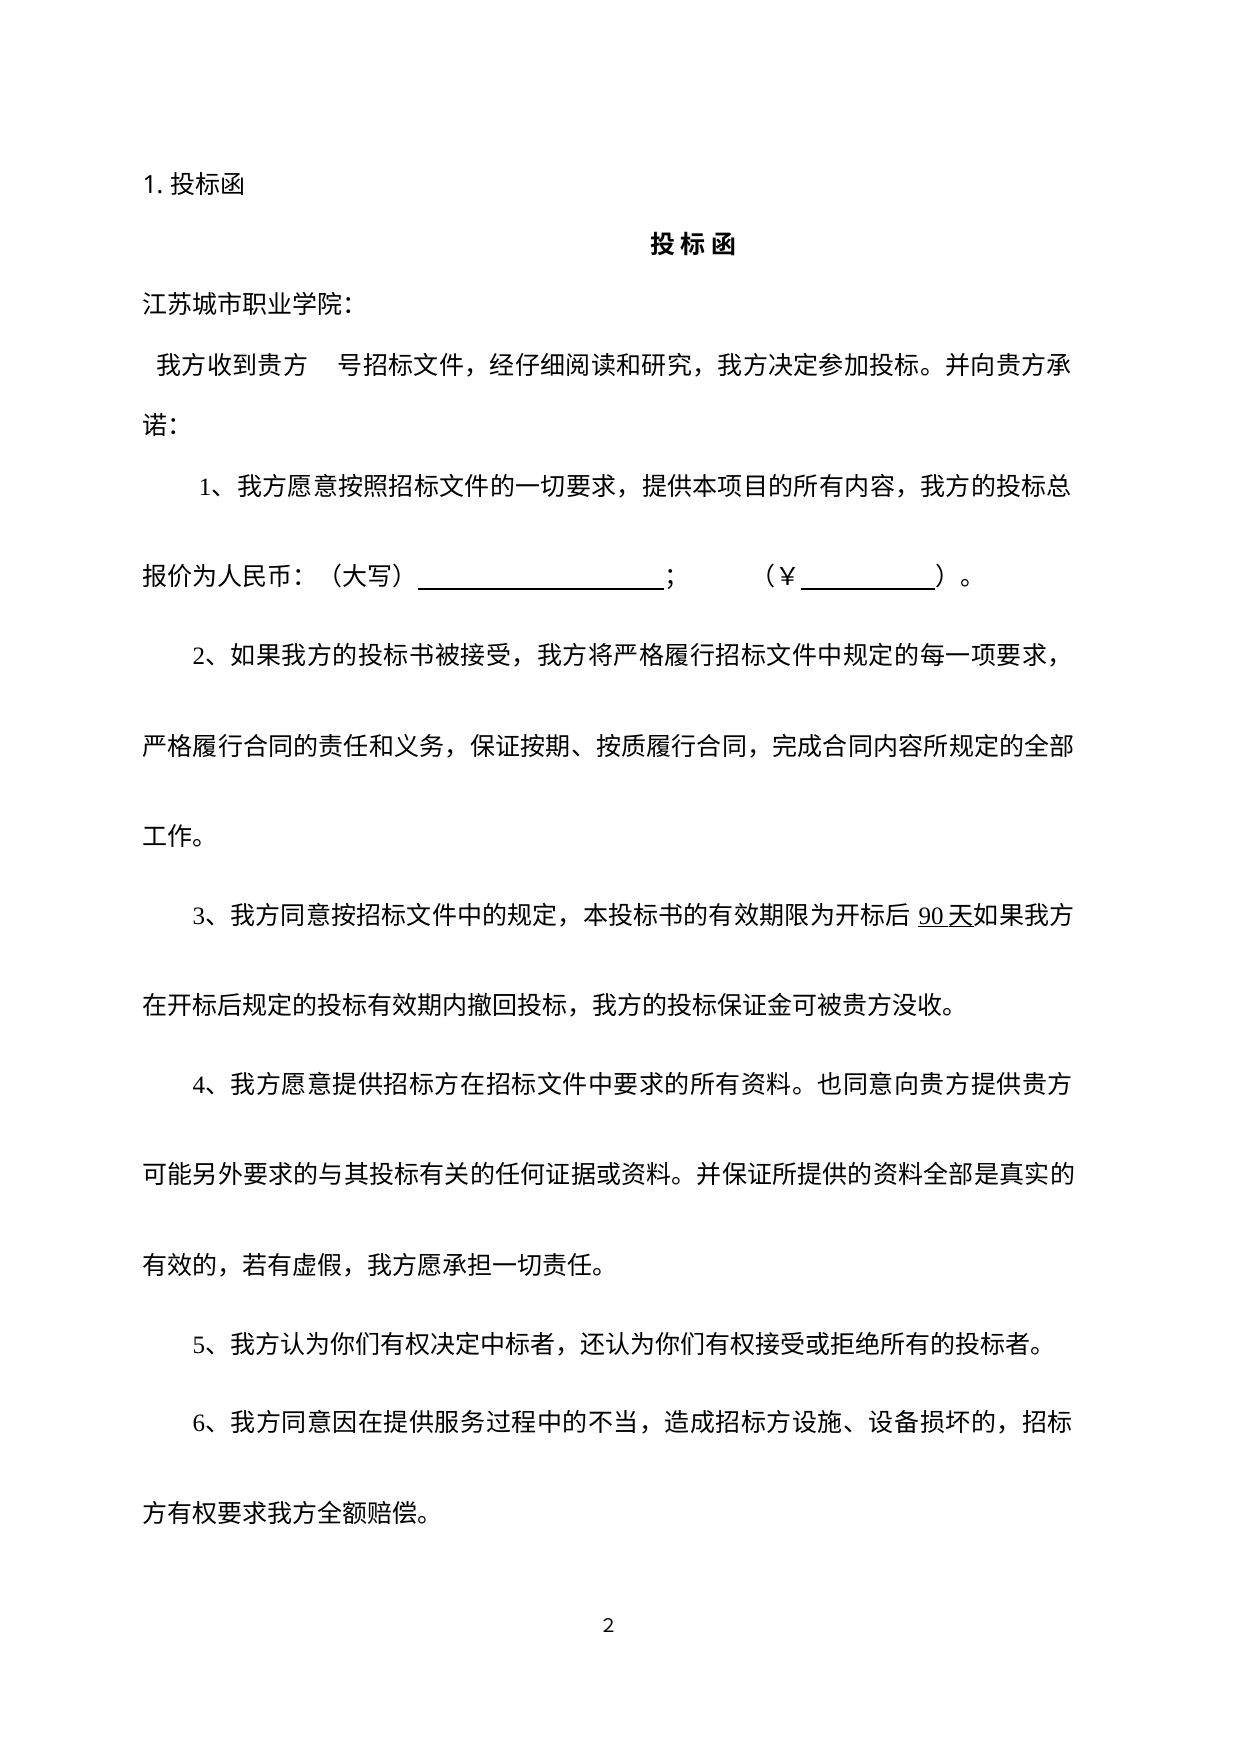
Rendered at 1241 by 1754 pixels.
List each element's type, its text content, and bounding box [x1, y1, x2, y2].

text 6、我方同意因在提供服务过程中的不当，造成招标方设施、设备损坏的，招标方有权要求我方全额赔偿。 [142, 1391, 1075, 1542]
text 1、我方愿意按照招标文件的一切要求，提供本项目的所有内容，我方的投标总报价为人民币：（大写） ； （￥ ）。 [142, 454, 1075, 605]
text 江苏城市职业学院： [142, 273, 1075, 333]
text 2、如果我方的投标书被接受，我方将严格履行招标文件中规定的每一项要求，严格履行合同的责任和义务，保证按期、按质履行合同，完成合同内容所规定的全部工作。 [142, 623, 1075, 865]
text 4、我方愿意提供招标方在招标文件中要求的所有资料。也同意向贵方提供贵方可能另外要求的与其投标有关的任何证据或资料。并保证所提供的资料全部是真实的、有效的，若有虚假，我方愿承担一切责任。 [142, 1052, 1075, 1294]
text 1. 投标函 [142, 152, 1075, 212]
text 3、我方同意按招标文件中的规定，本投标书的有效期限为开标后90天如果我方在开标后规定的投标有效期内撤回投标，我方的投标保证金可被贵方没收。 [142, 883, 1075, 1034]
text 5、我方认为你们有权决定中标者，还认为你们有权接受或拒绝所有的投标者。 [142, 1312, 1075, 1372]
text 投 标 函 [142, 212, 1075, 273]
text 我方收到贵方 号招标文件，经仔细阅读和研究，我方决定参加投标。并向贵方承诺： [142, 333, 1075, 454]
